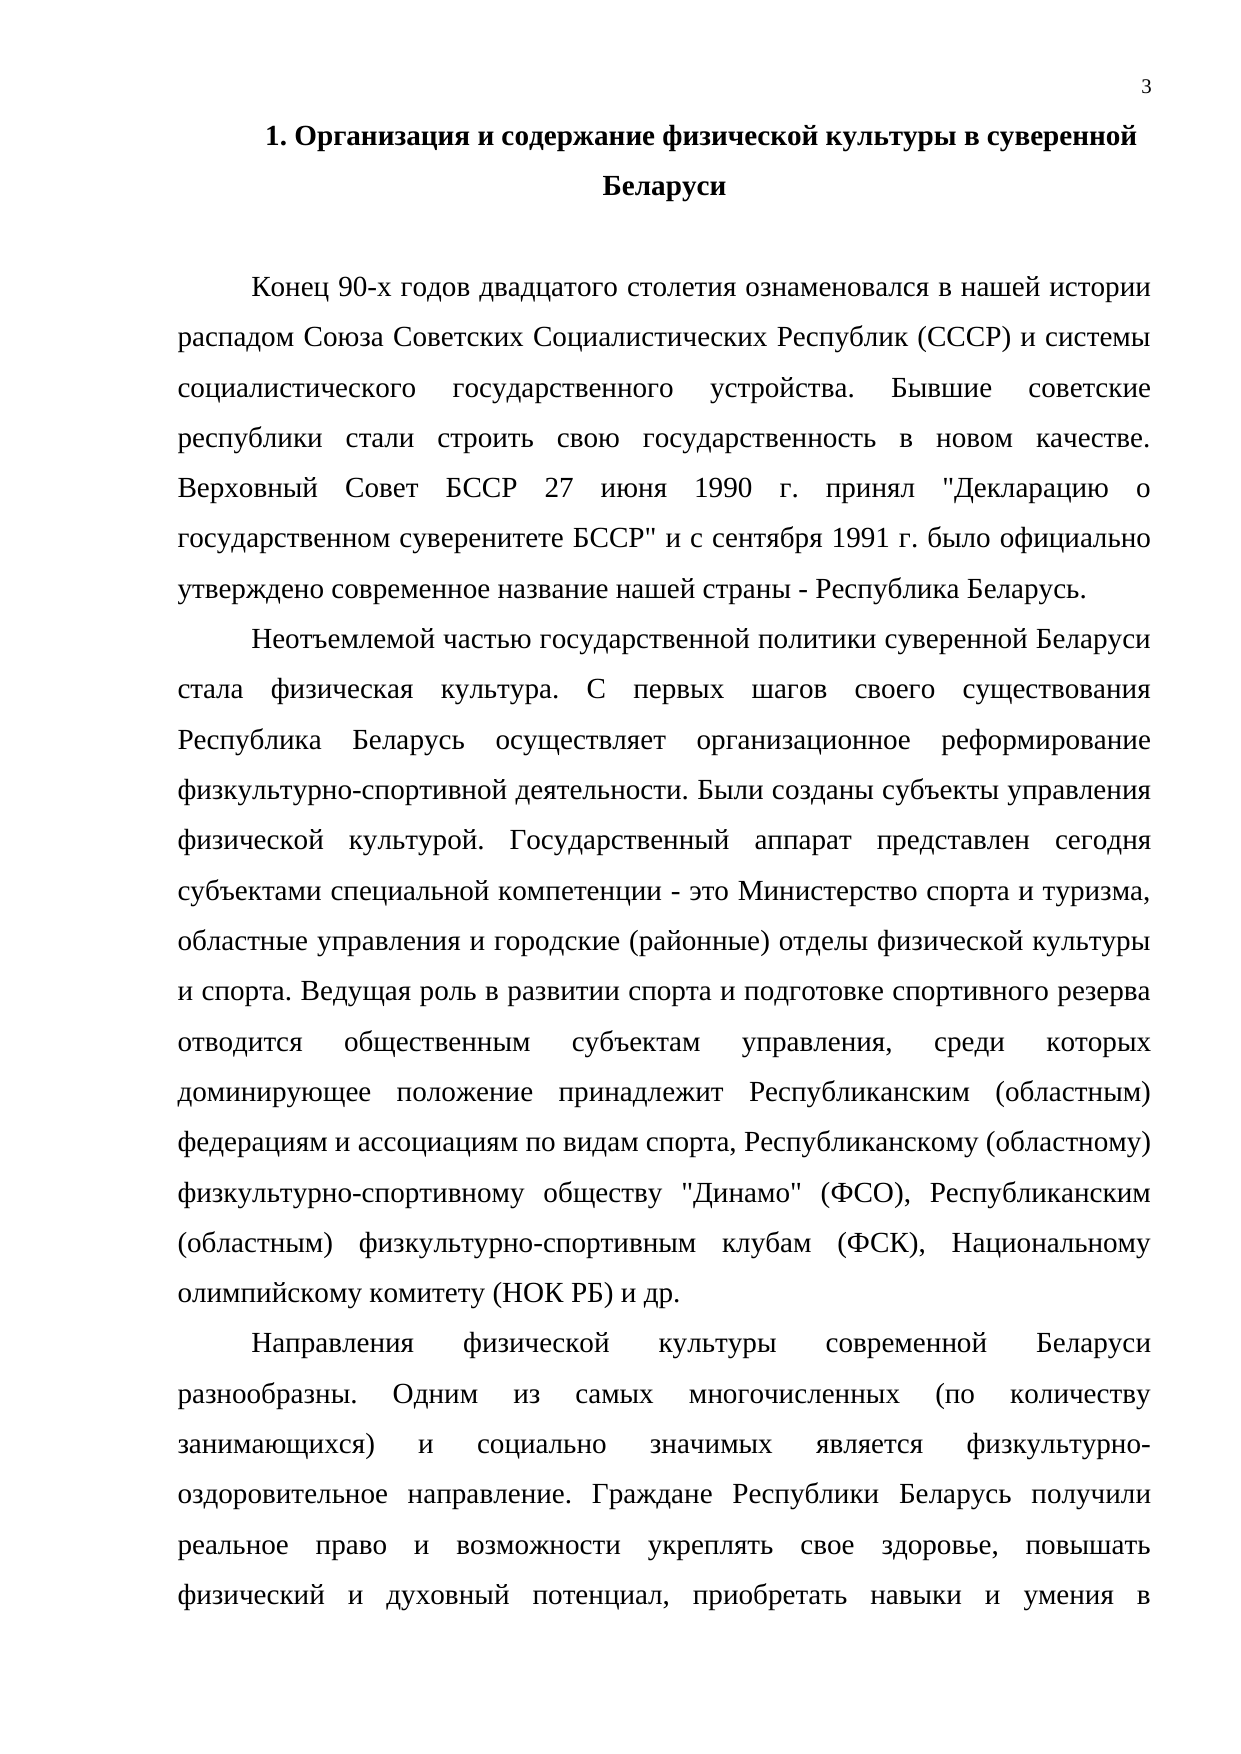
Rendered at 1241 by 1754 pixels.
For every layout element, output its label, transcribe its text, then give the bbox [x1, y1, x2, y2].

text Конец 90-х годов двадцатого столетия ознаменовался в нашей истории распадом Союза Советских Социалистических Республик (СССР) и системы социалистического государственного устройства. Бывшие советские республики стали строить свою государственность в новом качестве. Верховный Совет БССР 27 июня . принял "Декларацию о государственном суверенитете БССР" и с сентября . было официально утверждено современное название нашей страны - Республика Беларусь. [177, 269, 1152, 604]
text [177, 1326, 1152, 1611]
text Неотъемлемой частью государственной политики суверенной Беларуси стала физическая культура. С первых шагов своего существования Республика Беларусь осуществляет организационное реформирование физкультурно-спортивной деятельности. Были созданы субъекты управления физической культурой. Государственный аппарат представлен сегодня субъектами специальной компетенции - это Министерство спорта и туризма, областные управления и городские (районные) отделы физической культуры и спорта. Ведущая роль в развитии спорта и подготовке спортивного резерва отводится общественным субъектам управления, среди которых доминирующее положение принадлежит Республиканским (областным) федерациям и ассоциациям по видам спорта, Республиканскому (областному) физкультурно-спортивному обществу "Динамо" (ФСО), Республиканским (областным) физкультурно-спортивным клубам (ФСК), Национальному олимпийскому комитету (НОК РБ) и др. [177, 621, 1152, 1309]
text 1. Организация и содержание физической культуры в суверенной Беларуси [177, 118, 1152, 202]
